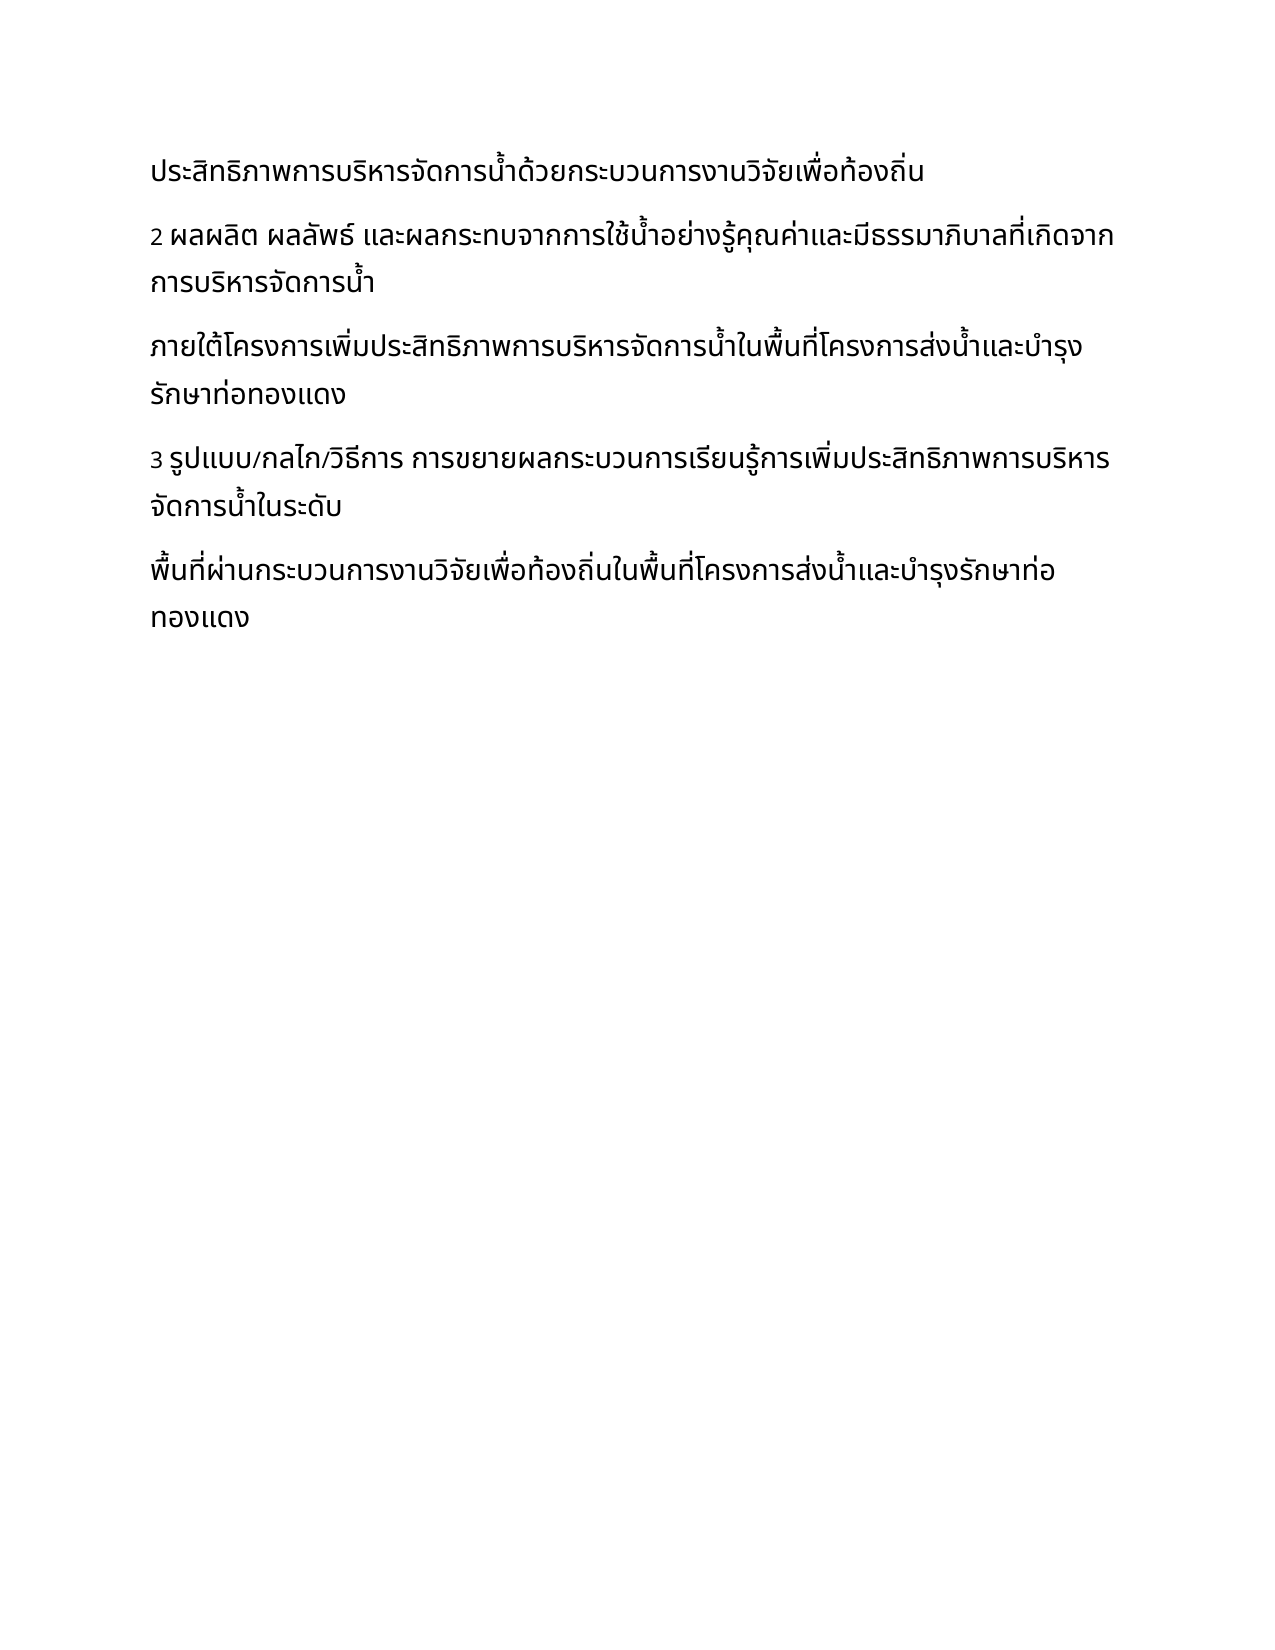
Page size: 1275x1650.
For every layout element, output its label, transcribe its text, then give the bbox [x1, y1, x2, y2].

text 3 รูปแบบ/กลไก/วิธีการ การขยายผลกระบวนการเรียนรู้การเพิ่มประสิทธิภาพการบริหารจัดการน้ำในระดับ [150, 437, 1125, 529]
text พื้นที่ผ่านกระบวนการงานวิจัยเพื่อท้องถิ่นในพื้นที่โครงการส่งน้ำและบำรุงรักษาท่อทองแดง [150, 549, 1125, 641]
text ประสิทธิภาพการบริหารจัดการน้ำด้วยกระบวนการงานวิจัยเพื่อท้องถิ่น [150, 150, 1125, 194]
text ภายใต้โครงการเพิ่มประสิทธิภาพการบริหารจัดการน้ำในพื้นที่โครงการส่งน้ำและบำรุงรักษาท่อทองแดง [150, 326, 1125, 417]
text 2 ผลผลิต ผลลัพธ์ และผลกระทบจากการใช้น้ำอย่างรู้คุณค่าและมีธรรมาภิบาลที่เกิดจากการบริหารจัดการน้ำ [150, 214, 1125, 306]
